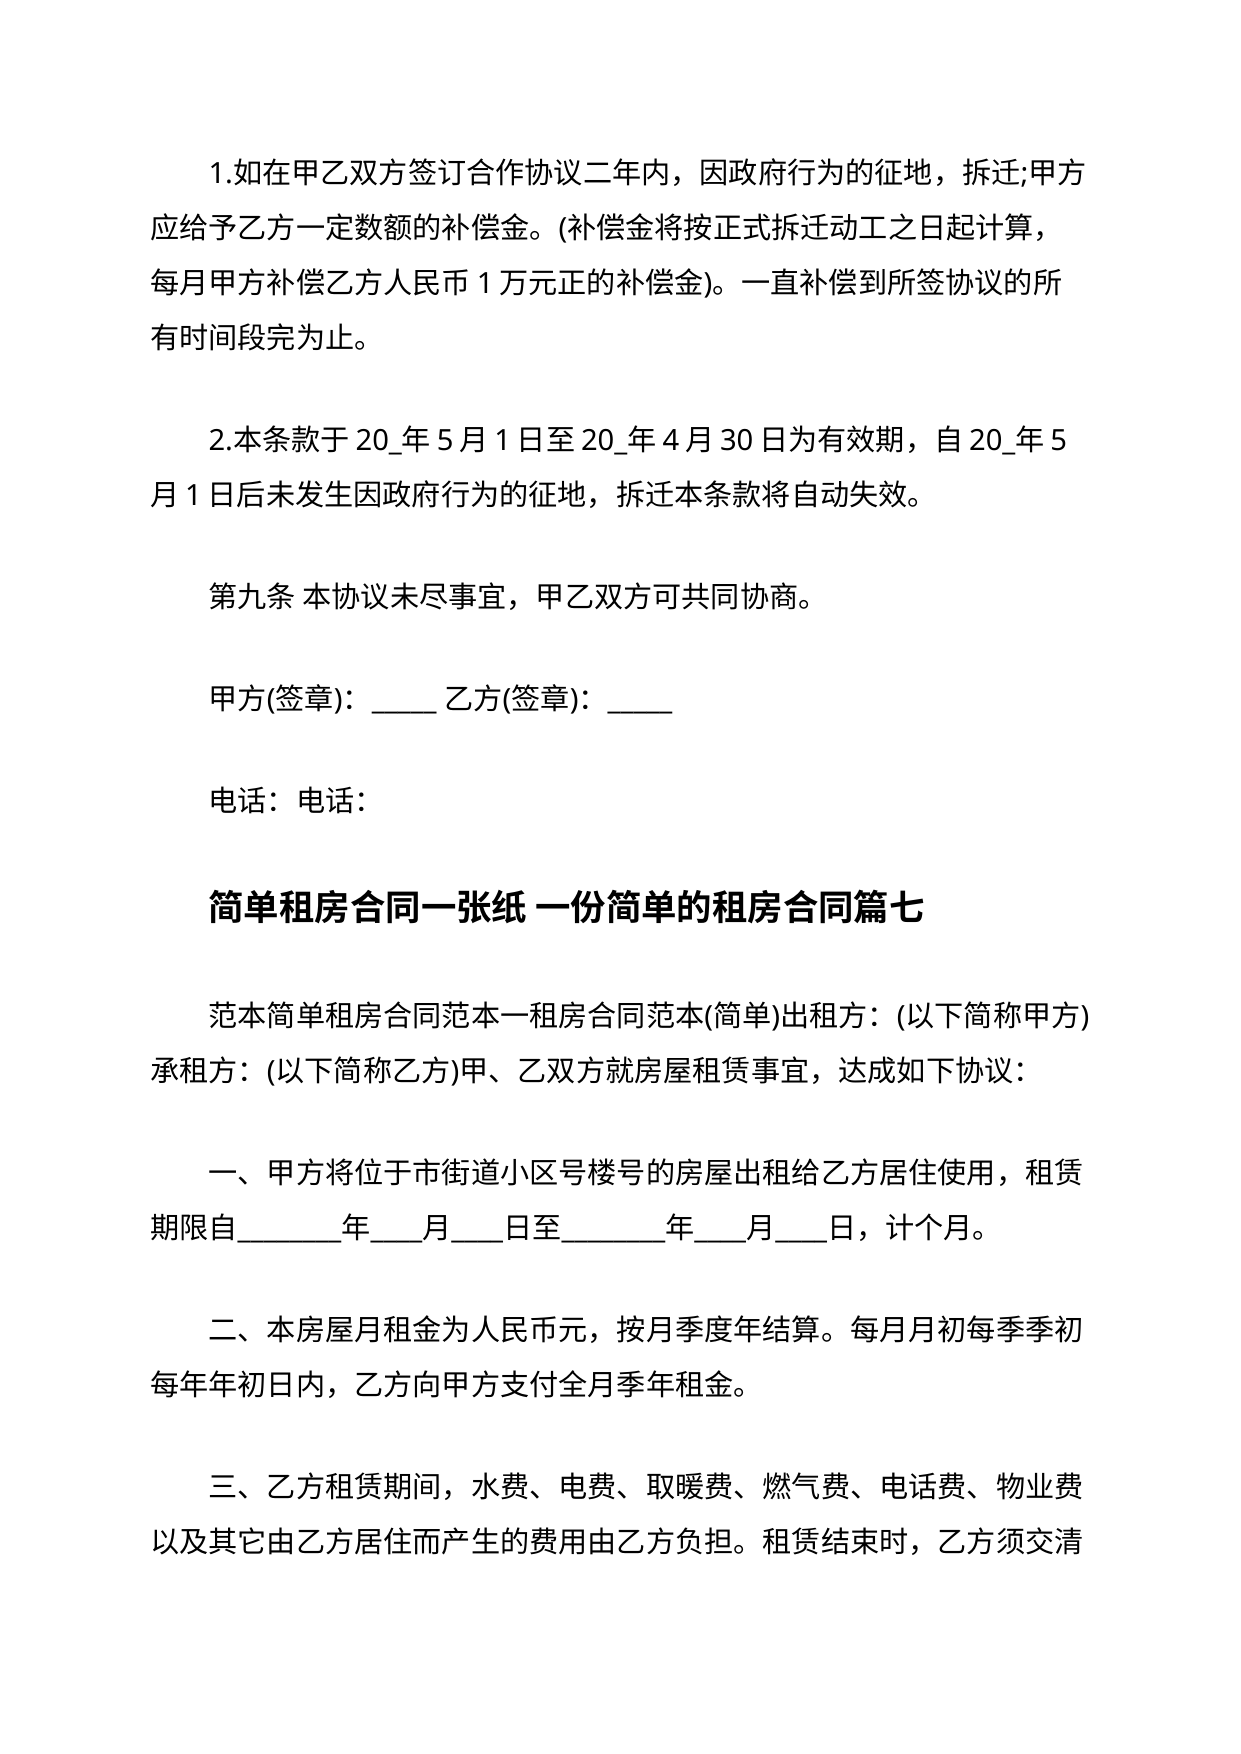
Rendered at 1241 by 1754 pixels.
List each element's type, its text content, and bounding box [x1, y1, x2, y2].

text 第九条 本协议未尽事宜，甲乙双方可共同协商。 [150, 574, 1090, 616]
text 电话：电话： [150, 777, 1090, 820]
text 范本简单租房合同范本一租房合同范本(简单)出租方：(以下简称甲方)承租方：(以下简称乙方)甲、乙双方就房屋租赁事宜，达成如下协议： [150, 993, 1090, 1090]
text 简单租房合同一张纸 一份简单的租房合同篇七 [150, 879, 1090, 931]
text 2.本条款于20_年5月1日至20_年4月30日为有效期，自20_年5月1日后未发生因政府行为的征地，拆迁本条款将自动失效。 [150, 417, 1090, 514]
text 甲方(签章)：_____ 乙方(签章)：_____ [150, 676, 1090, 718]
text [150, 1463, 1090, 1560]
text 一、甲方将位于市街道小区号楼号的房屋出租给乙方居住使用，租赁期限自________年____月____日至________年____月____日，计个月。 [150, 1150, 1090, 1247]
text 二、本房屋月租金为人民币元，按月季度年结算。每月月初每季季初每年年初日内，乙方向甲方支付全月季年租金。 [150, 1307, 1090, 1404]
text 1.如在甲乙双方签订合作协议二年内，因政府行为的征地，拆迁;甲方应给予乙方一定数额的补偿金。(补偿金将按正式拆迁动工之日起计算，每月甲方补偿乙方人民币1万元正的补偿金)。一直补偿到所签协议的所有时间段完为止。 [150, 150, 1090, 357]
